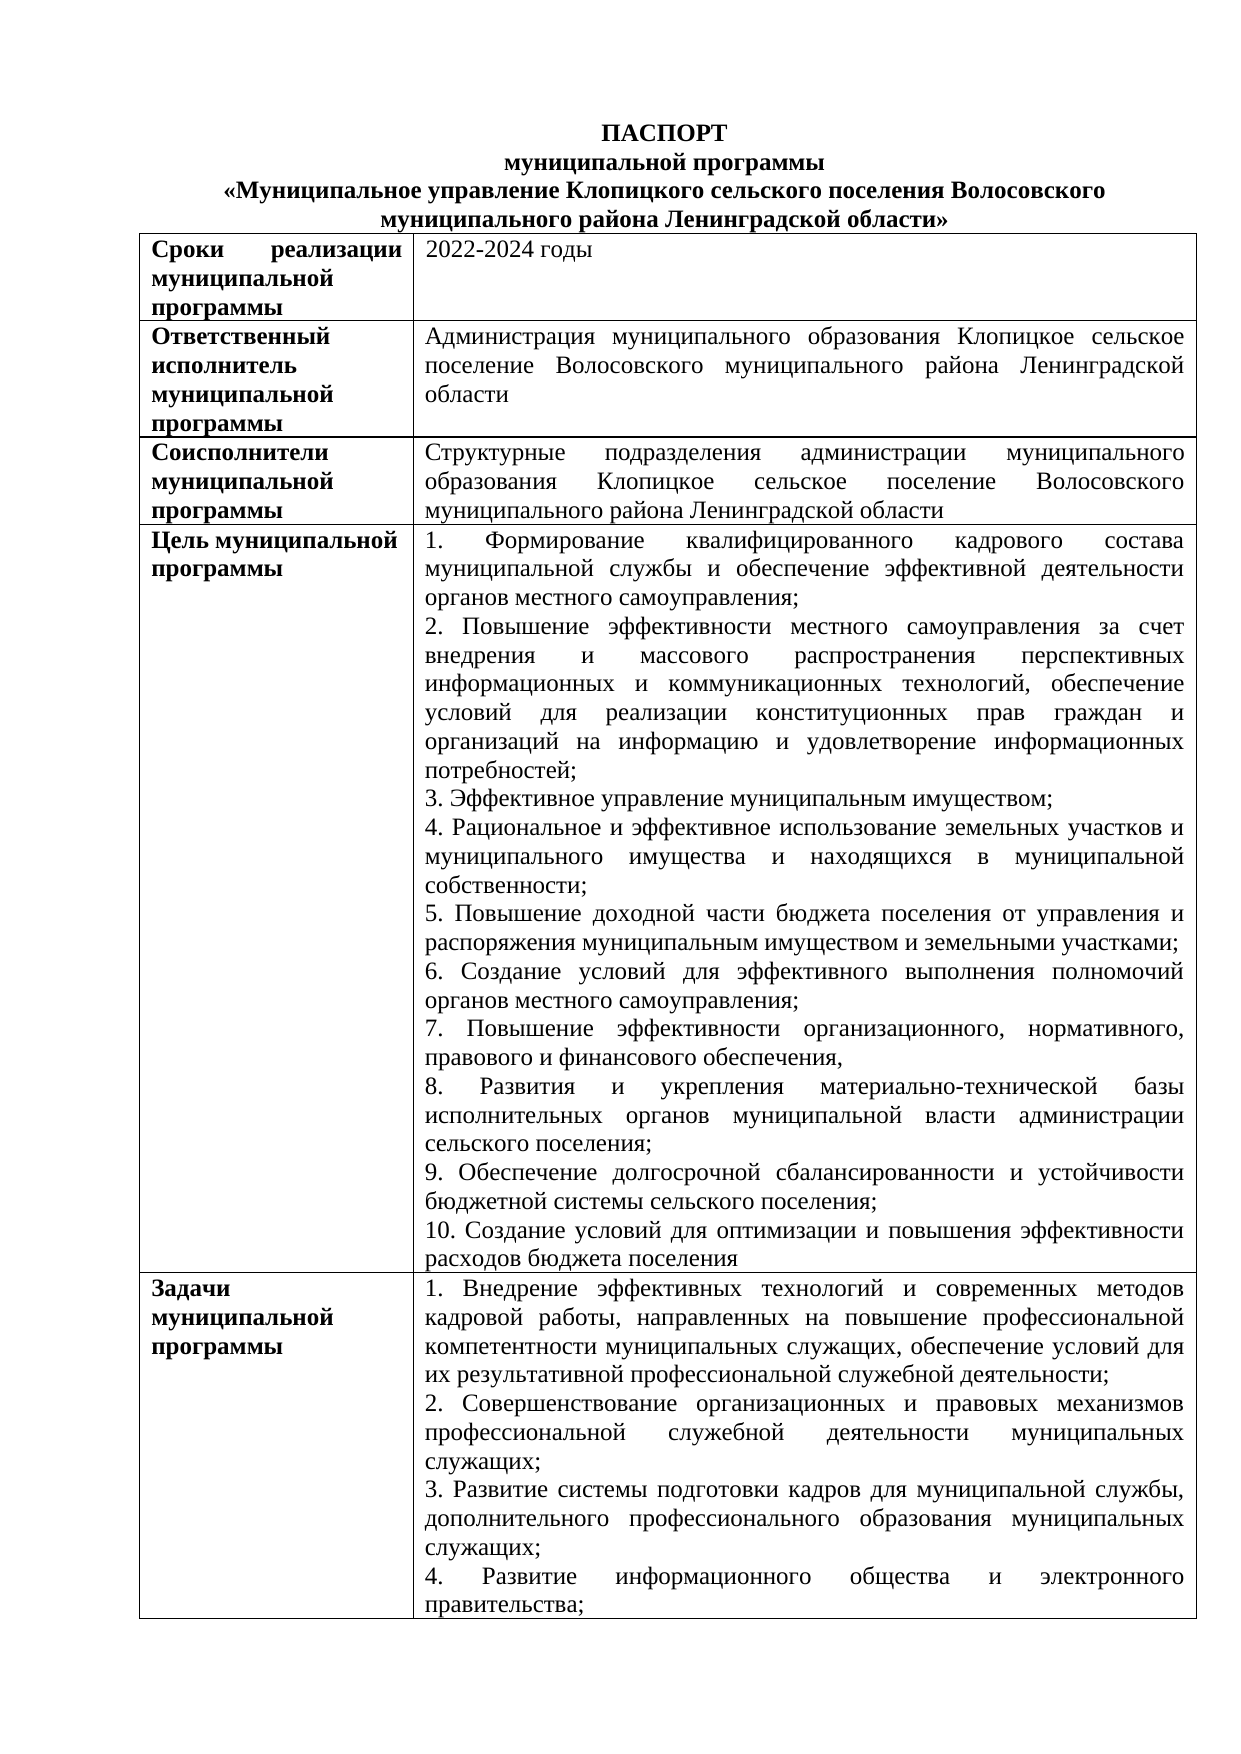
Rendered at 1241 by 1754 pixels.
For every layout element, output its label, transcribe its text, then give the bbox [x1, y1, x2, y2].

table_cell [414, 1273, 1196, 1618]
table_cell 1. Формирование квалифицированного кадрового состава муниципальной службы и обеспечение эффективной деятельности органов местного самоуправления; 2. Повышение эффективности местного самоуправления за счет внедрения и массового распространения перспективных информационных и коммуникационных технологий, обеспечение условий для реализации конституционных прав граждан и организаций на информацию и удовлетворение информационных потребностей; 3. Эффективное управление муниципальным имуществом; 4. Рациональное и эффективное использование земельных участков и муниципального имущества и находящихся в муниципальной собственности; 5. Повышение доходной части бюджета поселения от управления и распоряжения муниципальным имуществом и земельными участками; 6. Создание условий для эффективного выполнения полномочий органов местного самоуправления; 7. Повышение эффективности организационного, нормативного, правового и финансового обеспечения, 8. Развития и укрепления материально-технической базы исполнительных органов муниципальной власти администрации сельского поселения; 9. Обеспечение долгосрочной сбалансированности и устойчивости бюджетной системы сельского поселения; 10. Создание условий для оптимизации и повышения эффективности расходов бюджета поселения [414, 525, 1196, 1272]
table_cell Администрация муниципального образования Клопицкое сельское поселение Волосовского муниципального района Ленинградской области [414, 321, 1196, 436]
table_cell Соисполнители муниципальной программы [140, 438, 413, 524]
table_cell Ответственный исполнитель муниципальной программы [140, 321, 413, 436]
table_header Сроки реализации муниципальной программы [140, 234, 413, 320]
text муниципальной программы [177, 147, 1152, 176]
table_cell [140, 1273, 413, 1618]
table_header 2022-2024 годы [414, 234, 1196, 320]
text Паспорт [177, 118, 1152, 147]
table_cell Цель муниципальной программы [140, 525, 413, 1272]
text «Муниципальное управление Клопицкого сельского поселения Волосовского муниципального района Ленинградской области» [177, 176, 1152, 233]
table_cell Структурные подразделения администрации муниципального образования Клопицкое сельское поселение Волосовского муниципального района Ленинградской области [414, 438, 1196, 524]
